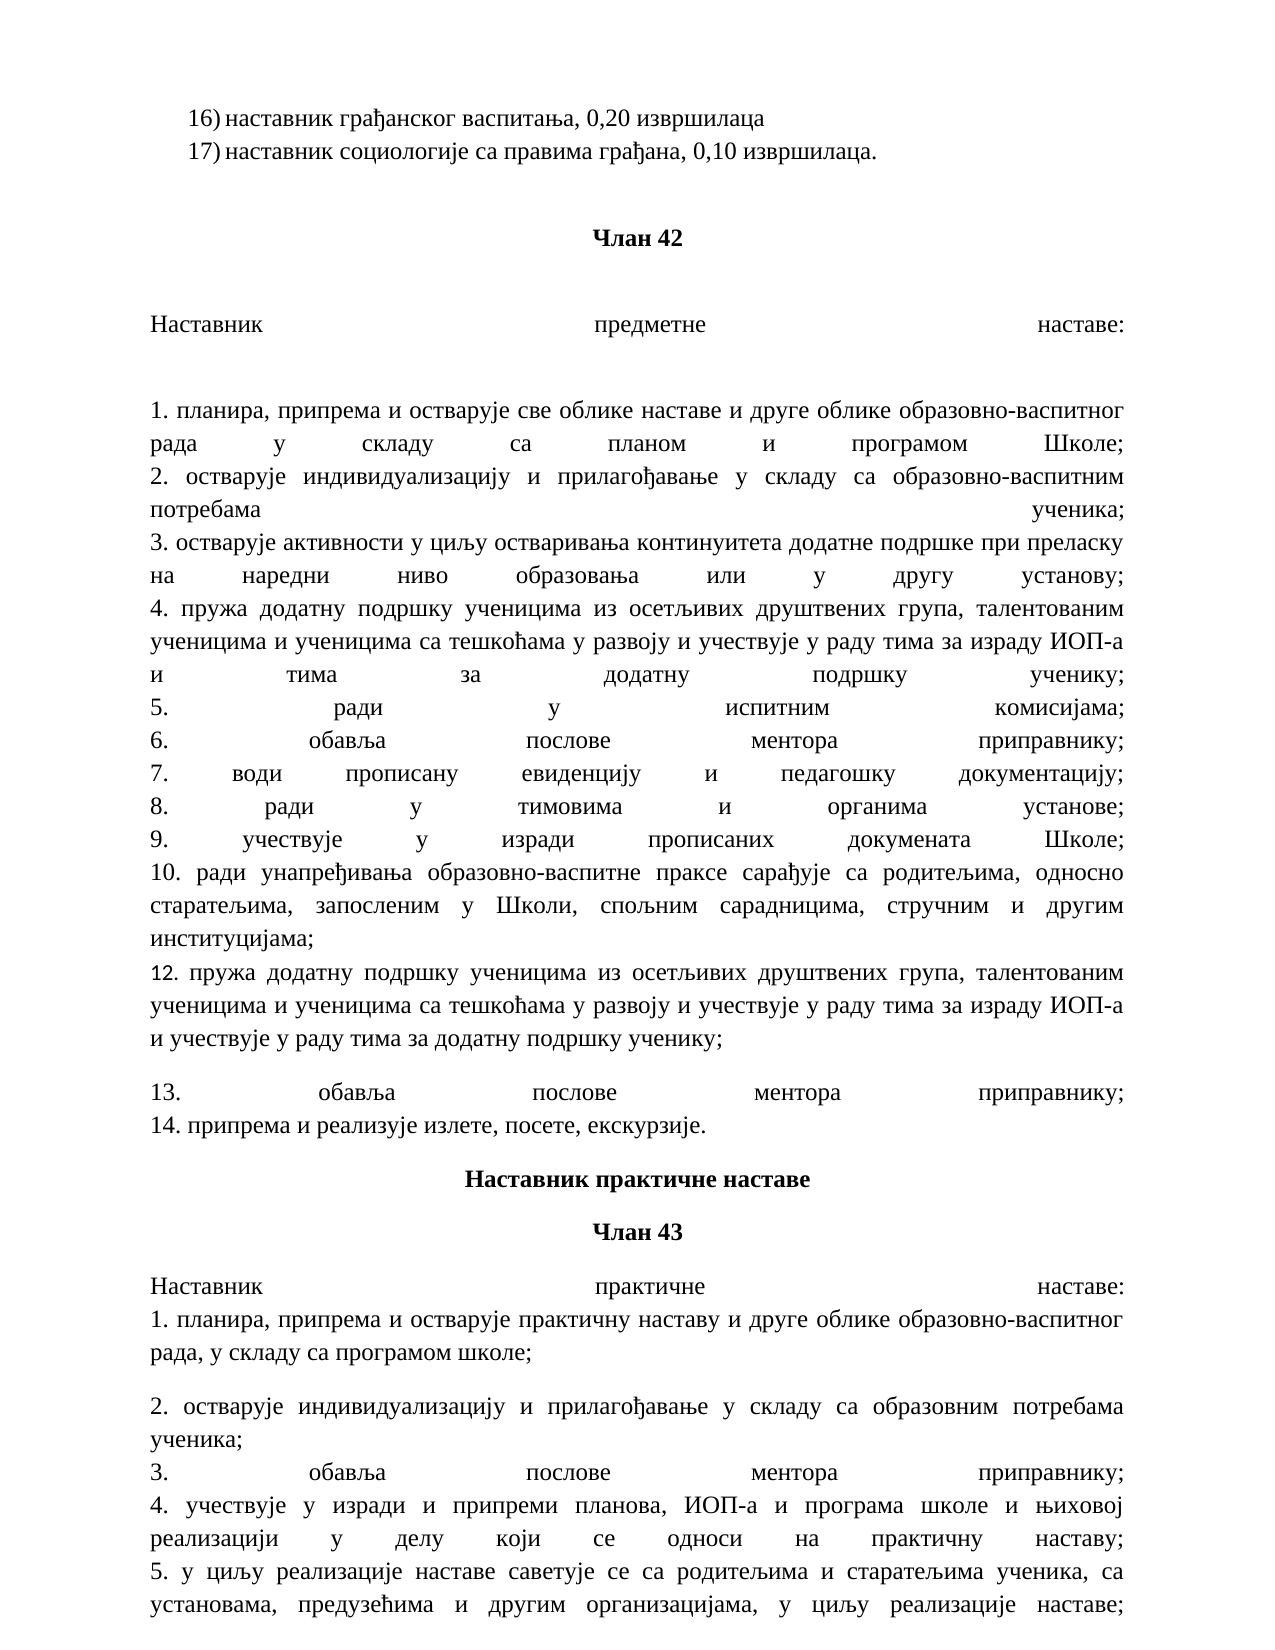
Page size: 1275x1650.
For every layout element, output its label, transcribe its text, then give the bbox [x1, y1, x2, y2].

list наставник социологије са правима грађана, 0,10 извршилаца. [187, 136, 1125, 165]
text 13. обавља послове ментора приправнику; 14. припрема и реализује излете, посете, екскурзије. [150, 1077, 1125, 1138]
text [150, 1391, 1125, 1618]
list наставник грађанског васпитања, 0,20 извршилаца [187, 103, 1125, 132]
text Члан 43 [150, 1217, 1125, 1246]
text 1. планира, припрема и остварује све облике наставе и друге облике образовно-васпитног рада у складу са планом и програмом Школе; 2. остварује индивидуализацију и прилагођавање у складу са образовно-васпитним потребама ученика; 3. остварује активности у циљу остваривања континуитета додатне подршке при преласку на наредни ниво образовања или у другу установу; 4. пружа додатну подршку ученицима из осетљивих друштвених група, талентованим ученицима и ученицима са тешкоћама у развоју и учествује у раду тима за израду ИОП-а и тима за додатну подршку ученику; 5. ради у испитним комисијама; 6. обавља послове ментора приправнику; 7. води прописану евиденцију и педагошку документацију; 8. ради у тимовима и органима установе; 9. учествује у изради прописаних докумената Школе; 10. ради унапређивања образовно-васпитне праксе сарађује са родитељима, односно старатељима, запосленим у Школи, спољним сарадницима, стручним и другим институцијама; 12. пружа додатну подршку ученицима из осетљивих друштвених група, талентованим ученицима и ученицима са тешкоћама у развоју и учествује у раду тима за израду ИОП-а и учествује у раду тима за додатну подршку ученику; [150, 395, 1125, 1052]
text Наставник предметне наставе: [150, 309, 1125, 370]
text Наставник практичне наставе [150, 1164, 1125, 1192]
text Члан 42 [150, 223, 1125, 284]
text Наставник практичне наставе: 1. планира, припрема и остварује практичну наставу и друге облике образовно-васпитног рада, у складу са програмом школе; [150, 1271, 1125, 1366]
